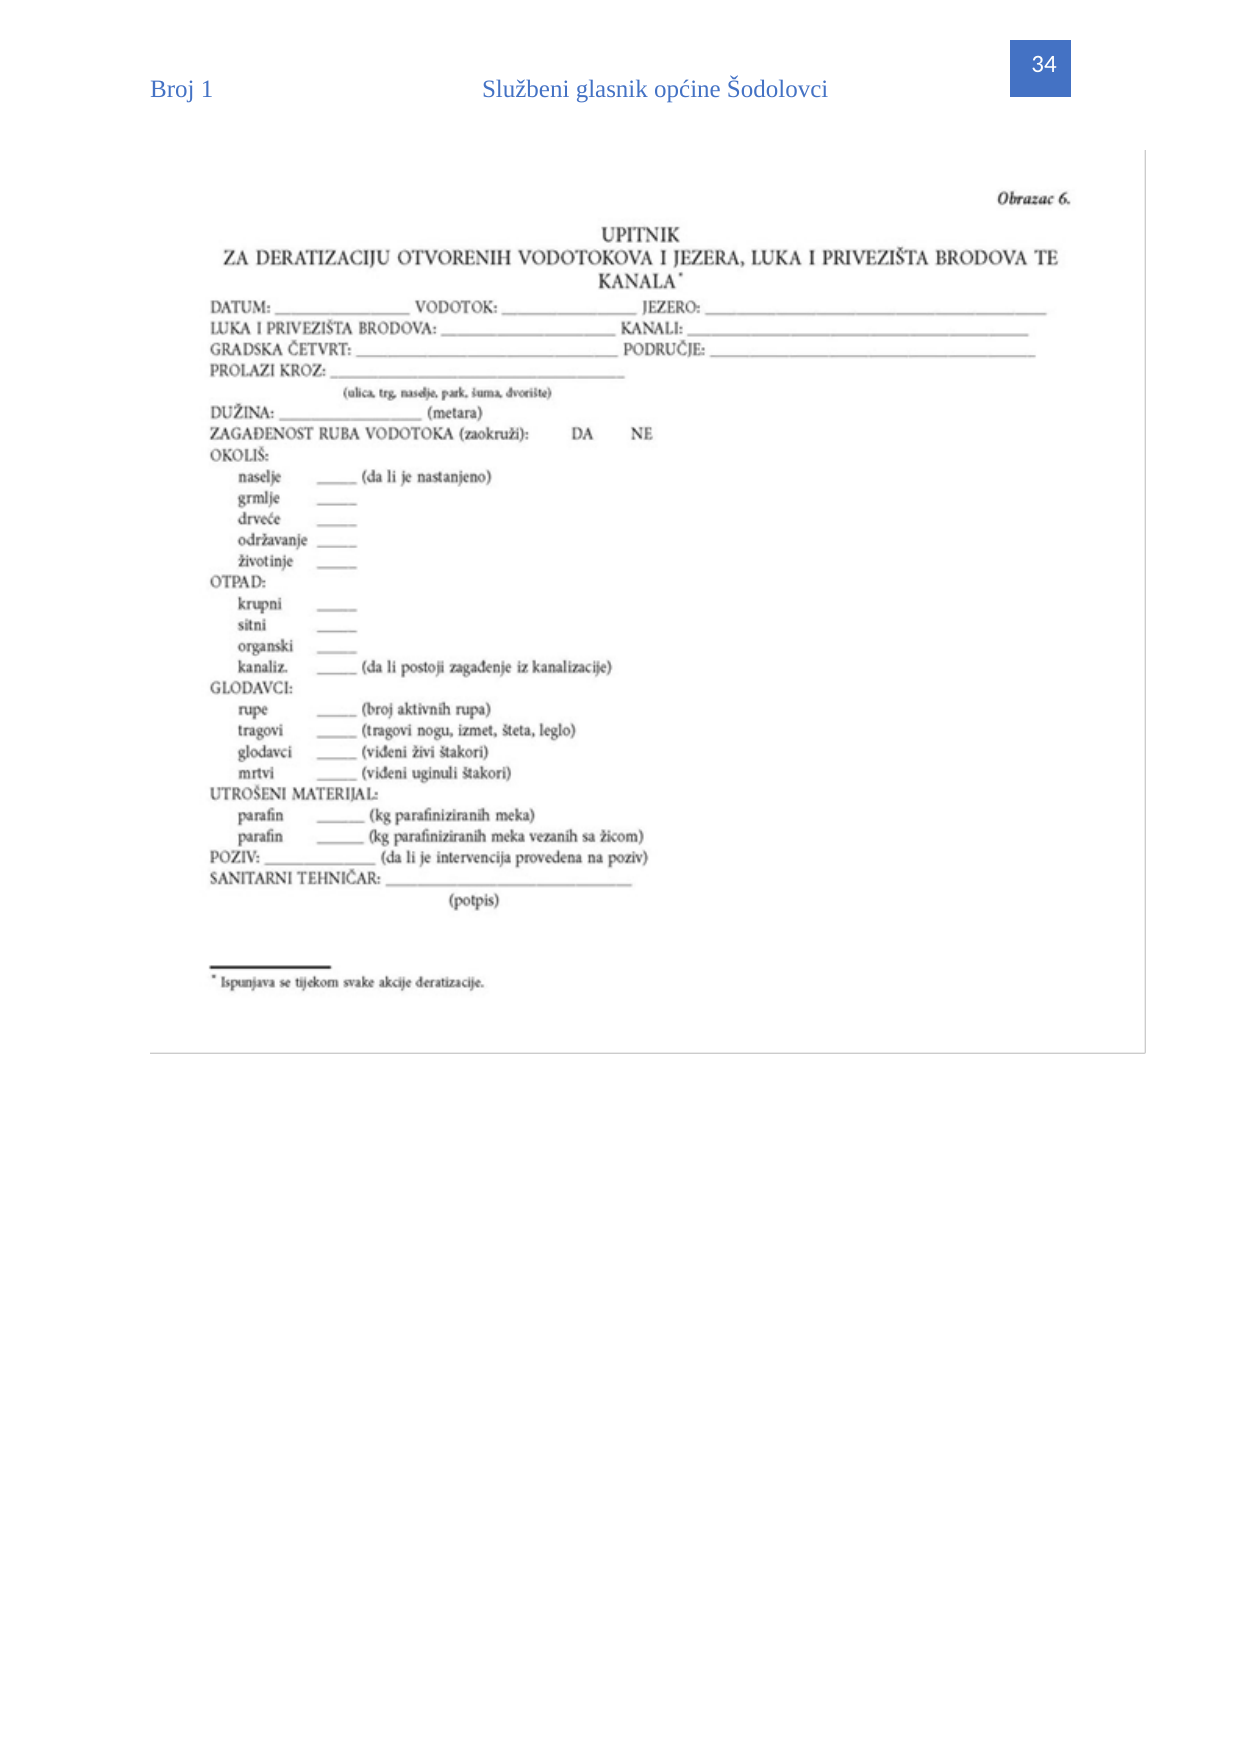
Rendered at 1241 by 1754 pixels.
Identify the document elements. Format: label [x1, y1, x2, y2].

picture [150, 150, 1147, 1055]
